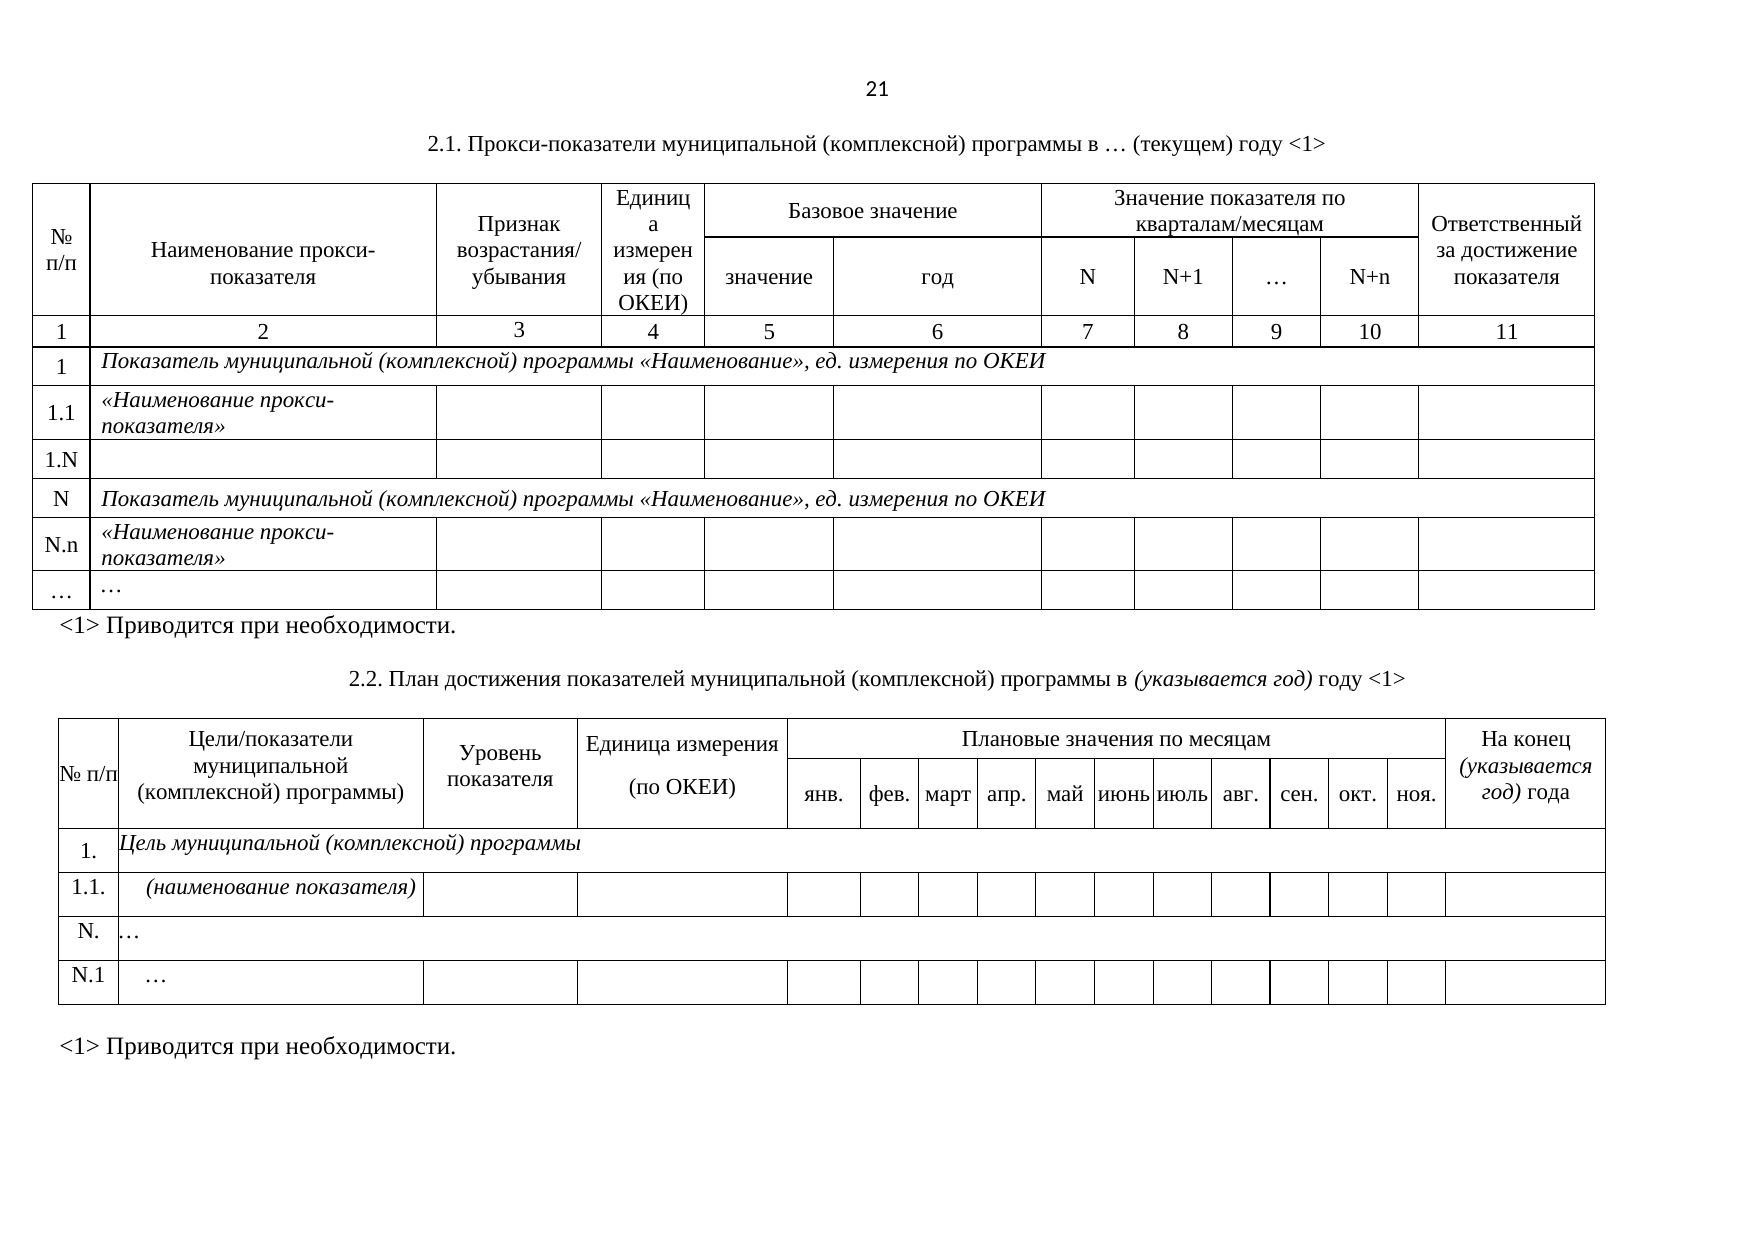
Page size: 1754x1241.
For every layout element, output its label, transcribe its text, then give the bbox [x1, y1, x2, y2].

table_cell [1388, 961, 1445, 1004]
table_cell 9 [1233, 316, 1320, 346]
table_cell [1321, 571, 1418, 609]
table_cell [788, 873, 860, 916]
table_cell год [834, 238, 1041, 315]
table_cell [788, 961, 860, 1004]
table_cell [1095, 961, 1153, 1004]
table_header Признак возрастания/ убывания [437, 184, 601, 315]
table_cell окт. [1329, 759, 1387, 828]
table_cell … [33, 571, 89, 609]
table_cell [602, 518, 704, 570]
table_cell [437, 518, 601, 570]
table_header Ответственный за достижение показателя [1419, 184, 1594, 315]
table_cell значение [705, 238, 833, 315]
table_cell фев. [861, 759, 918, 828]
table_cell [834, 571, 1041, 609]
table_cell [1233, 571, 1320, 609]
table_cell 3 [437, 316, 601, 346]
table_cell Цель муниципальной (комплексной) программы [119, 829, 1605, 872]
table_cell N+n [1321, 238, 1418, 315]
table_cell [1135, 571, 1232, 609]
table_header Значение показателя по кварталам/месяцам [1042, 184, 1418, 236]
table_cell [1233, 440, 1320, 478]
table_cell [437, 571, 601, 609]
table_cell [705, 386, 833, 439]
table_cell [1419, 440, 1594, 478]
table_cell 1.1. [59, 873, 118, 916]
table_cell [1036, 873, 1094, 916]
table_cell N. [59, 917, 118, 960]
table_cell [978, 873, 1035, 916]
table_cell 4 [602, 316, 704, 346]
table_cell [1135, 518, 1232, 570]
table_cell [1271, 961, 1328, 1004]
table_cell 8 [1135, 316, 1232, 346]
table_cell [424, 961, 577, 1004]
table_cell … [1233, 238, 1320, 315]
table_cell 1 [33, 348, 89, 385]
table_cell «Наименование прокси-показателя» [91, 386, 436, 439]
table_cell [578, 961, 787, 1004]
table_cell [919, 961, 977, 1004]
table_header Единица измерения (по ОКЕИ) [578, 719, 787, 828]
table_cell [602, 386, 704, 439]
table_cell [578, 873, 787, 916]
text <1> Приводится при необходимости. [59, 1031, 1695, 1060]
table_cell N [1042, 238, 1134, 315]
table_cell [705, 518, 833, 570]
table_cell [834, 386, 1041, 439]
table_cell 7 [1042, 316, 1134, 346]
table_cell ноя. [1388, 759, 1445, 828]
table_cell N.1 [59, 961, 118, 1004]
table_header Наименование прокси-показателя [91, 184, 436, 315]
table_cell [1388, 873, 1445, 916]
table_cell 1 [33, 316, 89, 346]
table_cell [1446, 873, 1605, 916]
table_cell N+1 [1135, 238, 1232, 315]
table_cell … [91, 571, 436, 609]
table_cell … [119, 917, 1605, 960]
table_cell сен. [1271, 759, 1328, 828]
table_cell [437, 386, 601, 439]
table_cell [1321, 518, 1418, 570]
table_cell июль [1154, 759, 1211, 828]
table_cell 6 [834, 316, 1041, 346]
table_header № п/п [59, 719, 118, 828]
table_cell апр. [978, 759, 1035, 828]
table_cell [1042, 571, 1134, 609]
table_cell 11 [1419, 316, 1594, 346]
table_cell [1321, 440, 1418, 478]
table_cell [861, 873, 918, 916]
table_cell [424, 873, 577, 916]
table_cell [834, 518, 1041, 570]
table_cell май [1036, 759, 1094, 828]
table_header На конец (указывается год) года [1446, 719, 1605, 828]
table_cell Показатель муниципальной (комплексной) программы «Наименование», ед. измерения по ОКЕИ [91, 348, 1594, 385]
table_cell [1329, 961, 1387, 1004]
table_cell янв. [788, 759, 860, 828]
table_cell N.n [33, 518, 89, 570]
table_cell 1.N [33, 440, 89, 478]
table_cell «Наименование прокси-показателя» [91, 518, 436, 570]
table_cell [1042, 518, 1134, 570]
table_cell [919, 873, 977, 916]
table_cell [1233, 518, 1320, 570]
table_cell [1212, 873, 1269, 916]
table_cell Показатель муниципальной (комплексной) программы «Наименование», ед. измерения по ОКЕИ [91, 479, 1594, 517]
table_cell [437, 440, 601, 478]
table_cell [1095, 873, 1153, 916]
table_cell [1446, 961, 1605, 1004]
table_cell [1271, 873, 1328, 916]
table_cell [1042, 386, 1134, 439]
table_cell [705, 571, 833, 609]
table_cell [861, 961, 918, 1004]
table_header Плановые значения по месяцам [788, 719, 1445, 758]
table_cell 1. [59, 829, 118, 872]
table_cell [1154, 961, 1211, 1004]
table_header Базовое значение [705, 184, 1041, 236]
table_cell [1212, 961, 1269, 1004]
table_cell [602, 571, 704, 609]
table_cell 10 [1321, 316, 1418, 346]
table_cell март [919, 759, 977, 828]
table_cell [1135, 386, 1232, 439]
table_header Уровень показателя [424, 719, 577, 828]
table_cell 2 [91, 316, 436, 346]
table_cell [91, 440, 436, 478]
table_cell авг. [1212, 759, 1269, 828]
table_cell июнь [1095, 759, 1153, 828]
table_cell [1233, 386, 1320, 439]
table_cell [1419, 571, 1594, 609]
table_cell [602, 440, 704, 478]
text 2.2. План достижения показателей муниципальной (комплексной) программы в (указывается год) году <1> [59, 665, 1695, 692]
table_cell [978, 961, 1035, 1004]
table_cell [1135, 440, 1232, 478]
table_cell [1419, 386, 1594, 439]
table_cell [834, 440, 1041, 478]
table_header Цели/показатели муниципальной (комплексной) программы) [119, 719, 423, 828]
table_cell [705, 440, 833, 478]
table_cell [1042, 440, 1134, 478]
table_cell N [33, 479, 89, 517]
text 2.1. Прокси-показатели муниципальной (комплексной) программы в … (текущем) году <1> [59, 130, 1695, 156]
text <1> Приводится при необходимости. [59, 610, 1695, 639]
table_cell … [119, 961, 423, 1004]
table_cell (наименование показателя) [119, 873, 423, 916]
table_cell 1.1 [33, 386, 89, 439]
table_header № п/п [33, 184, 89, 315]
table_cell [1329, 873, 1387, 916]
table_cell 5 [705, 316, 833, 346]
table_cell [1419, 518, 1594, 570]
table_cell [1036, 961, 1094, 1004]
table_header Единица измерения (по ОКЕИ) [602, 184, 704, 315]
table_cell [1321, 386, 1418, 439]
table_cell [1154, 873, 1211, 916]
